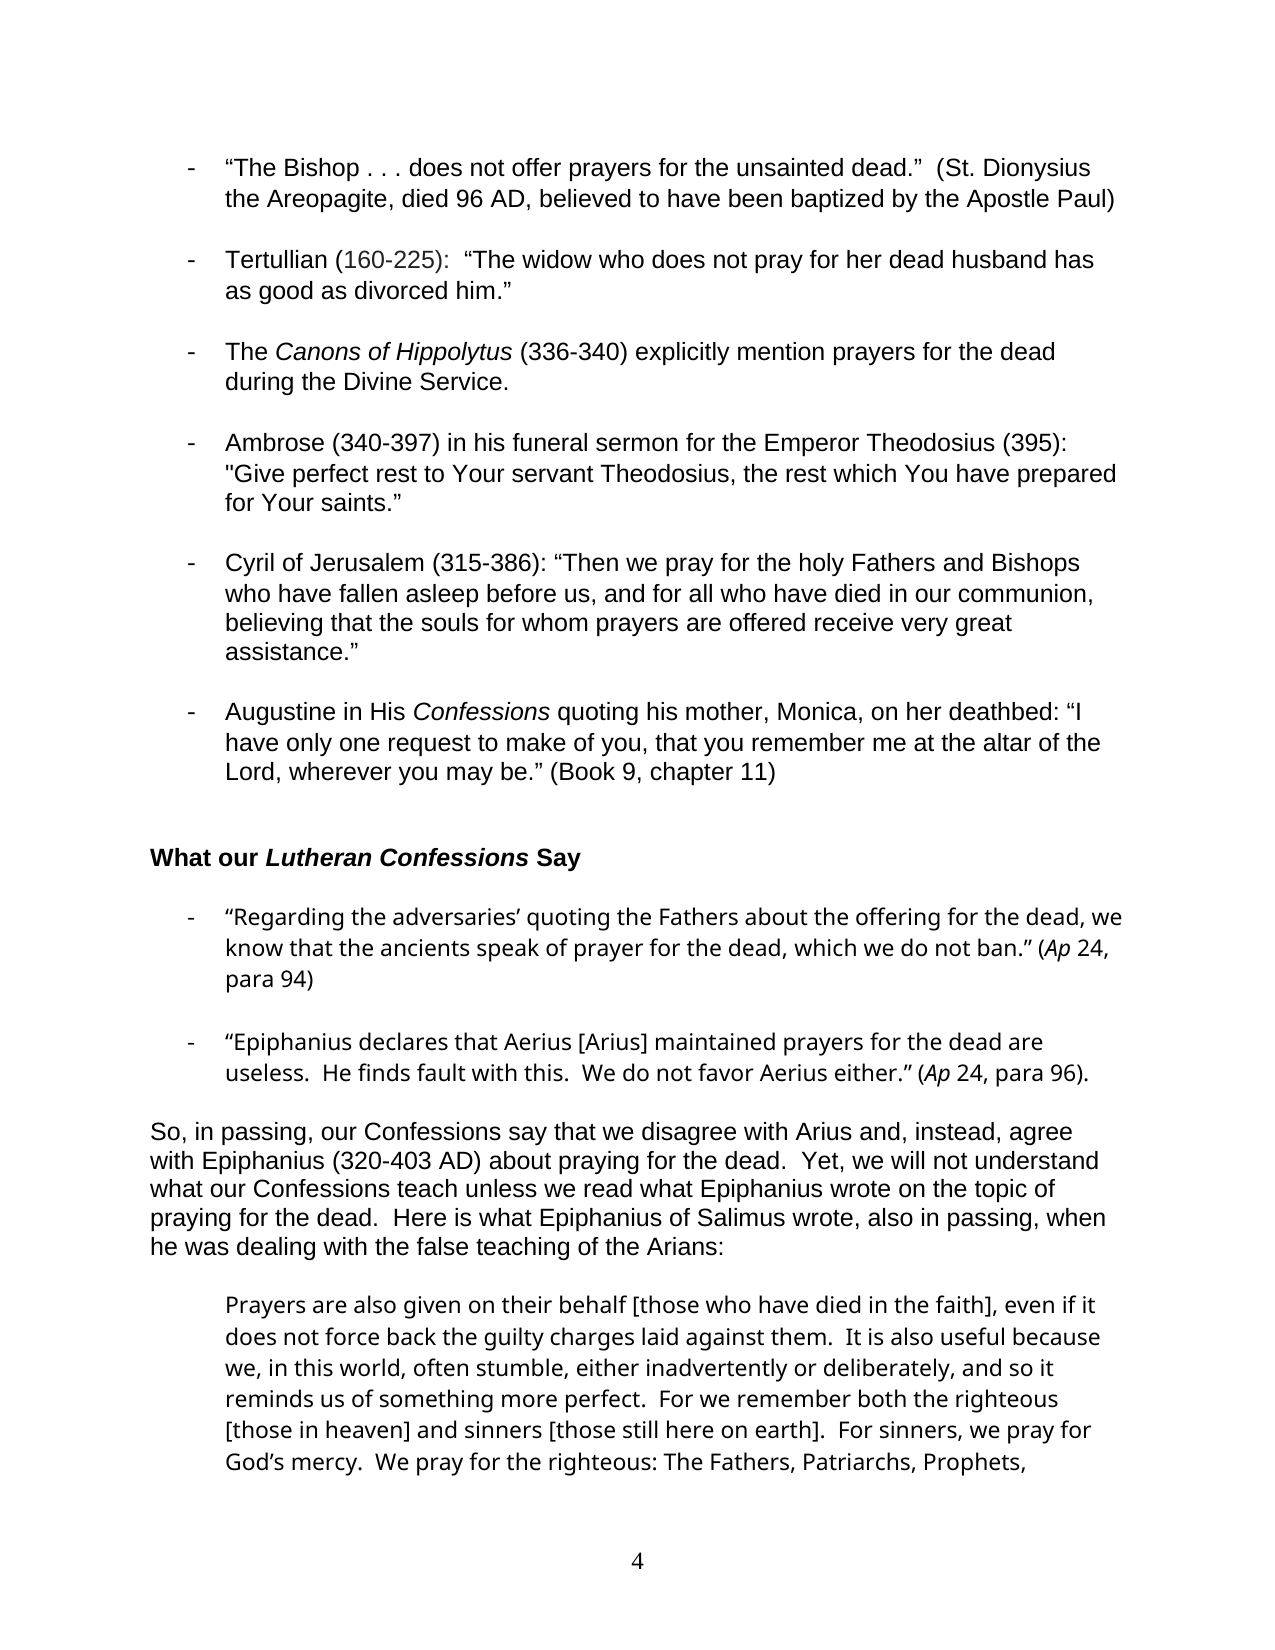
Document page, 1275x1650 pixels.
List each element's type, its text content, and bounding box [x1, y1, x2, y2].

list “The Bishop . . . does not offer prayers for the unsainted dead.” (St. Dionysius the Areopagite, died 96 AD, believed to have been baptized by the Apostle Paul) [187, 150, 1125, 213]
list Augustine in His Confessions quoting his mother, Monica, on her deathbed: “I have only one request to make of you, that you remember me at the altar of the Lord, wherever you may be.” (Book 9, chapter 11) [187, 694, 1125, 786]
list The Canons of Hippolytus (336-340) explicitly mention prayers for the dead during the Divine Service. [187, 333, 1125, 396]
text What our Lutheran Confessions Say [150, 843, 1125, 872]
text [225, 1289, 1125, 1477]
list Cyril of Jerusalem (315-386): “Then we pray for the holy Fathers and Bishops who have fallen asleep before us, and for all who have died in our communion, believing that the souls for whom prayers are offered receive very great assistance.” [187, 545, 1125, 665]
list Tertullian (160-225): “The widow who does not pray for her dead husband has as good as divorced him.” [187, 242, 1125, 304]
list “Regarding the adversaries’ quoting the Fathers about the offering for the dead, we know that the ancients speak of prayer for the dead, which we do not ban.” (Ap 24, para 94) [187, 901, 1125, 994]
list Ambrose (340-397) in his funeral sermon for the Emperor Theodosius (395): "Give perfect rest to Your servant Theodosius, the rest which You have prepared for Your saints.” [187, 425, 1125, 516]
list “Epiphanius declares that Aerius [Arius] maintained prayers for the dead are useless. He finds fault with this. We do not favor Aerius either.” (Ap 24, para 96). [187, 1026, 1125, 1088]
text So, in passing, our Confessions say that we disagree with Arius and, instead, agree with Epiphanius (320-403 AD) about praying for the dead. Yet, we will not understand what our Confessions teach unless we read what Epiphanius wrote on the topic of praying for the dead. Here is what Epiphanius of Salimus wrote, also in passing, when he was dealing with the false teaching of the Arians: [150, 1117, 1125, 1261]
